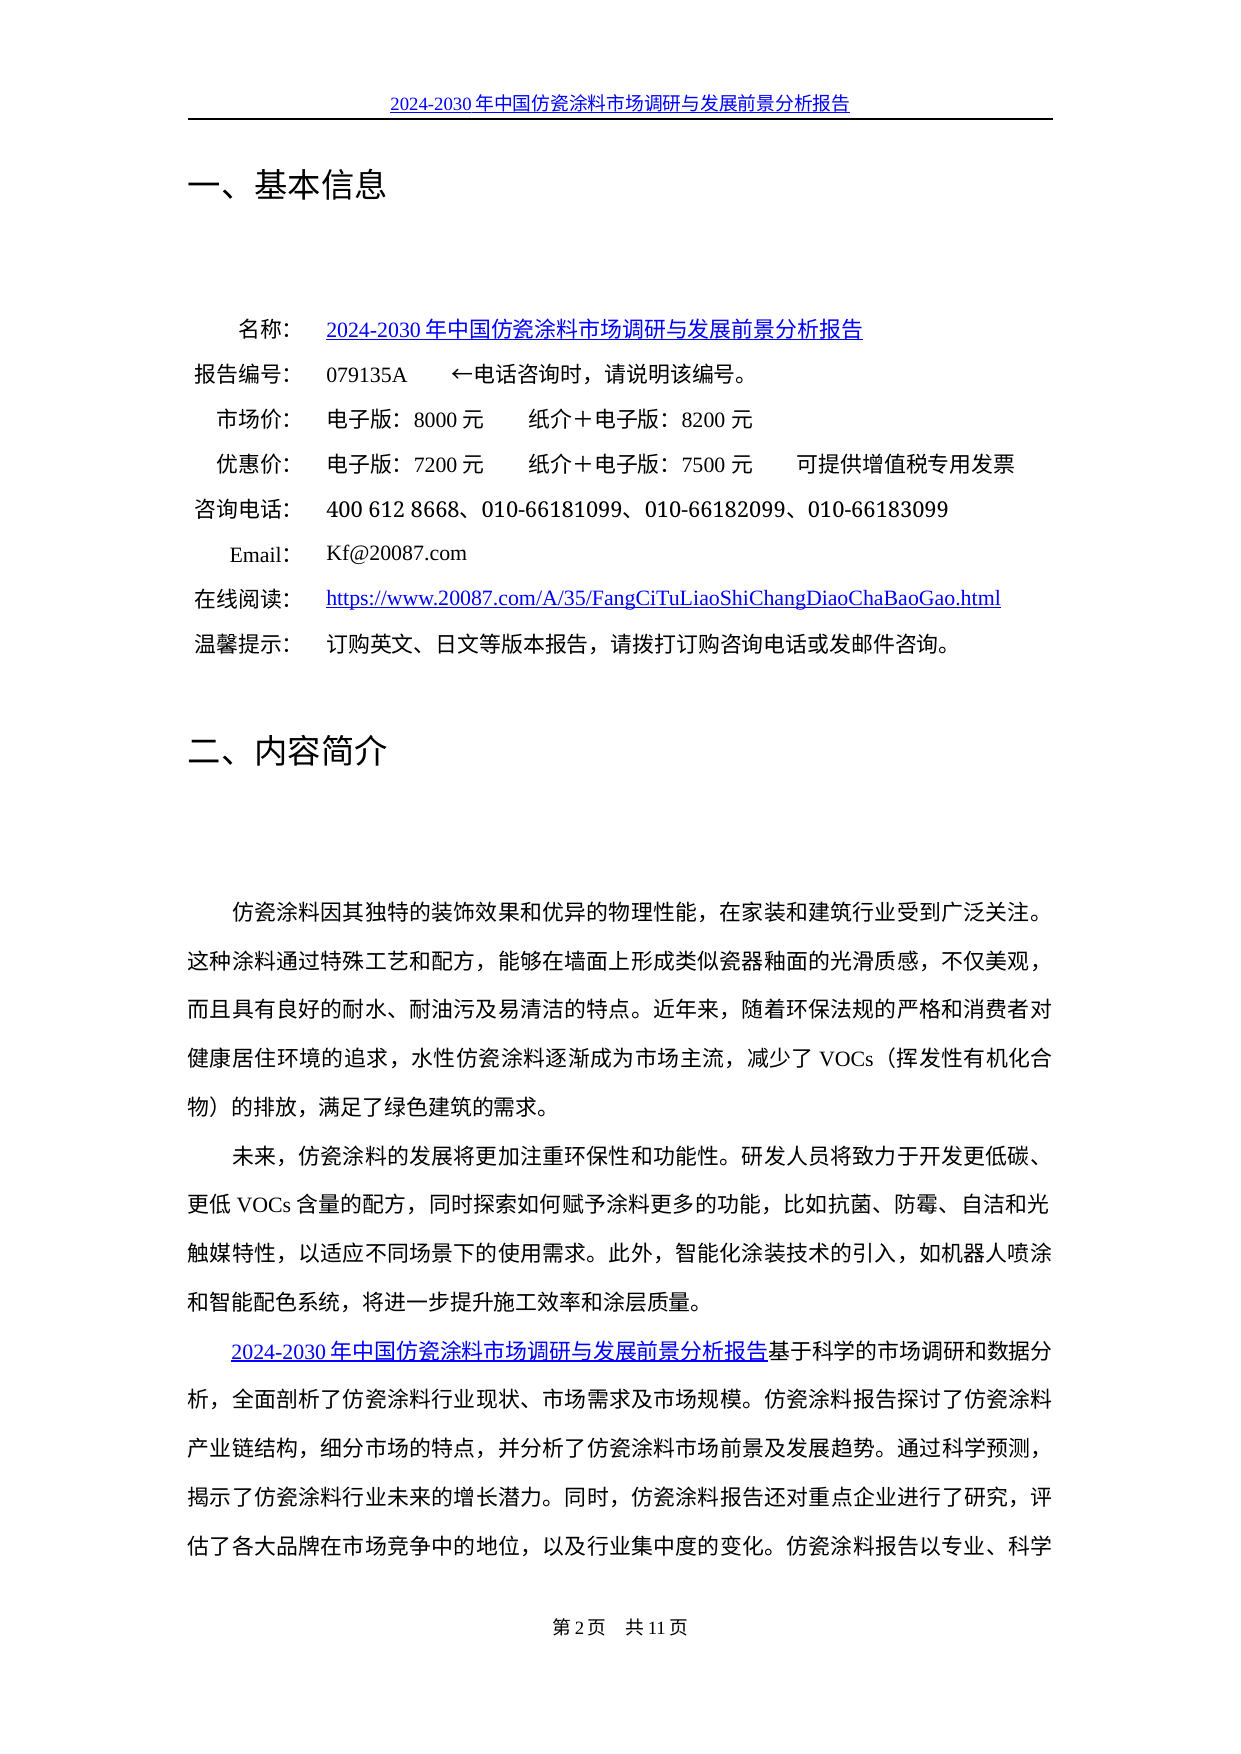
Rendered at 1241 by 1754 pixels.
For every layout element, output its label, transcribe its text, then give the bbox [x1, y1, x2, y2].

table_cell Kf@20087.com [315, 537, 1073, 582]
table_cell [315, 582, 1073, 627]
table_cell 市场价： [167, 402, 315, 447]
table_cell 优惠价： [167, 447, 315, 492]
table_cell 在线阅读： [167, 582, 315, 627]
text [187, 894, 1053, 1561]
table_header 名称： [167, 312, 315, 357]
table_cell 400 612 8668、010-66181099、010-66182099、010-66183099 [315, 492, 1073, 537]
table_header 2024-2030年中国仿瓷涂料市场调研与发展前景分析报告 [315, 312, 1073, 357]
table_cell 温馨提示： [167, 627, 315, 672]
title 一、基本信息 [187, 150, 1053, 215]
title 二、内容简介 [187, 717, 1053, 782]
table_cell Email： [167, 537, 315, 582]
table_cell 订购英文、日文等版本报告，请拨打订购咨询电话或发邮件咨询。 [315, 627, 1073, 672]
table_cell 电子版：8000 元 纸介＋电子版：8200 元 [315, 402, 1073, 447]
table_cell 电子版：7200 元 纸介＋电子版：7500 元 可提供增值税专用发票 [315, 447, 1073, 492]
table_cell 报告编号： [167, 357, 315, 402]
table_cell 咨询电话： [167, 492, 315, 537]
table_cell 079135A ←电话咨询时，请说明该编号。 [315, 357, 1073, 402]
